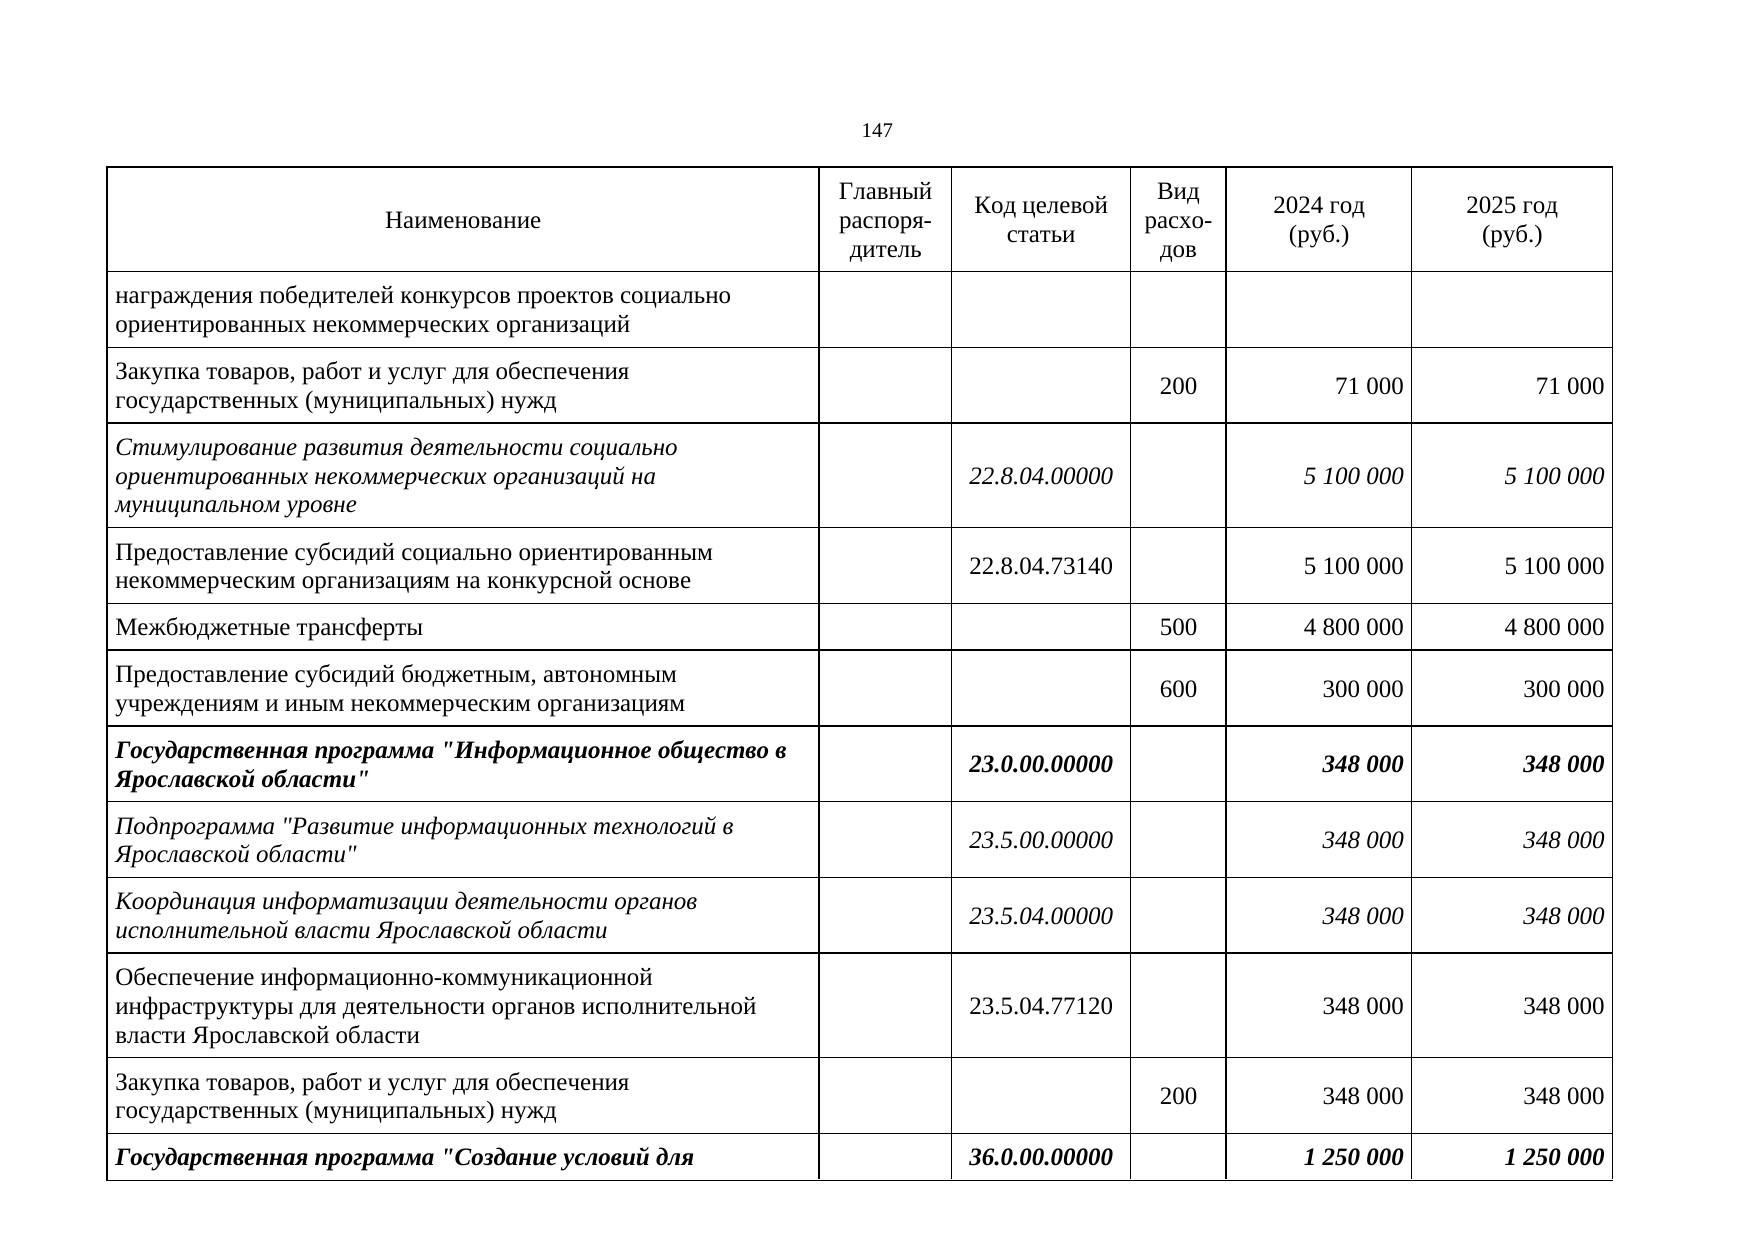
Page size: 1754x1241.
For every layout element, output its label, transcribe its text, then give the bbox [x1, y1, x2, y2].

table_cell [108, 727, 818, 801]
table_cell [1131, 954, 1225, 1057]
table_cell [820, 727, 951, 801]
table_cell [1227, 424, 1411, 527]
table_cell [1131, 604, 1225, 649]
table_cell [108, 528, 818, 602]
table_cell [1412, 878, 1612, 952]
table_header Вид расхо-дов [1131, 168, 1225, 271]
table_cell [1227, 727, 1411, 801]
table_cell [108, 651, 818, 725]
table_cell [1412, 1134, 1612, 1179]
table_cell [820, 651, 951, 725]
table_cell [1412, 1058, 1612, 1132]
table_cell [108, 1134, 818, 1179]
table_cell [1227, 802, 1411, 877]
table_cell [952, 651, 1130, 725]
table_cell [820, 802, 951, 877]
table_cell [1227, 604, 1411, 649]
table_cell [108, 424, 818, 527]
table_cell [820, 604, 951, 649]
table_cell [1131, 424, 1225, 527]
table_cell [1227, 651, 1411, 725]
table_header Наименование [108, 168, 818, 271]
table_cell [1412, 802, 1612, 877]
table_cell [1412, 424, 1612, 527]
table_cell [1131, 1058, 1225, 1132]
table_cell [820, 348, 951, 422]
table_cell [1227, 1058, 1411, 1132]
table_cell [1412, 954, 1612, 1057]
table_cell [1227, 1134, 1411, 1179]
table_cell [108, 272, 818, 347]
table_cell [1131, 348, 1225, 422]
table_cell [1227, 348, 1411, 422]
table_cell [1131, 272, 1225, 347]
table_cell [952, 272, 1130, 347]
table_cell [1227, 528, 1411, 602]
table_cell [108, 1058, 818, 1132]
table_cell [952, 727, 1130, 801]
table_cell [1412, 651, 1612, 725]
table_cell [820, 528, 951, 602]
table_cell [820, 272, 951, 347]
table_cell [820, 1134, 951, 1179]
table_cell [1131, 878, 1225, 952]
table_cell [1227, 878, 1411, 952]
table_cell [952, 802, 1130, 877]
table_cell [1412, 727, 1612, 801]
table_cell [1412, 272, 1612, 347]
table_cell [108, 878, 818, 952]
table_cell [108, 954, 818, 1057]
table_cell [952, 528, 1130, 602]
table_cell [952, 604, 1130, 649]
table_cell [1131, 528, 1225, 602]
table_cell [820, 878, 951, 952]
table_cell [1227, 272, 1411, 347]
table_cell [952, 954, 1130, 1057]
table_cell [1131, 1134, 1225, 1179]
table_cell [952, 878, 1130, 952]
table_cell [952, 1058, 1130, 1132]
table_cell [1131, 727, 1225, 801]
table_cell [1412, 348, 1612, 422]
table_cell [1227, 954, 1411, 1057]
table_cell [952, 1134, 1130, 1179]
table_header Главный распоря-дитель [820, 168, 951, 271]
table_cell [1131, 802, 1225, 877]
table_header 2025 год (руб.) [1412, 168, 1612, 271]
table_header Код целевой статьи [952, 168, 1130, 271]
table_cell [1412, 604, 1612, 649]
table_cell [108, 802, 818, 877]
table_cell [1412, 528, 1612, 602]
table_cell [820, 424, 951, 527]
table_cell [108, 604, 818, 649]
table_header 2024 год (руб.) [1227, 168, 1411, 271]
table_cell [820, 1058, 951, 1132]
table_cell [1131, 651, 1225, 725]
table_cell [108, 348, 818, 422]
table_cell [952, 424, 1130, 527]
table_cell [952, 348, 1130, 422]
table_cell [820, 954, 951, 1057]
